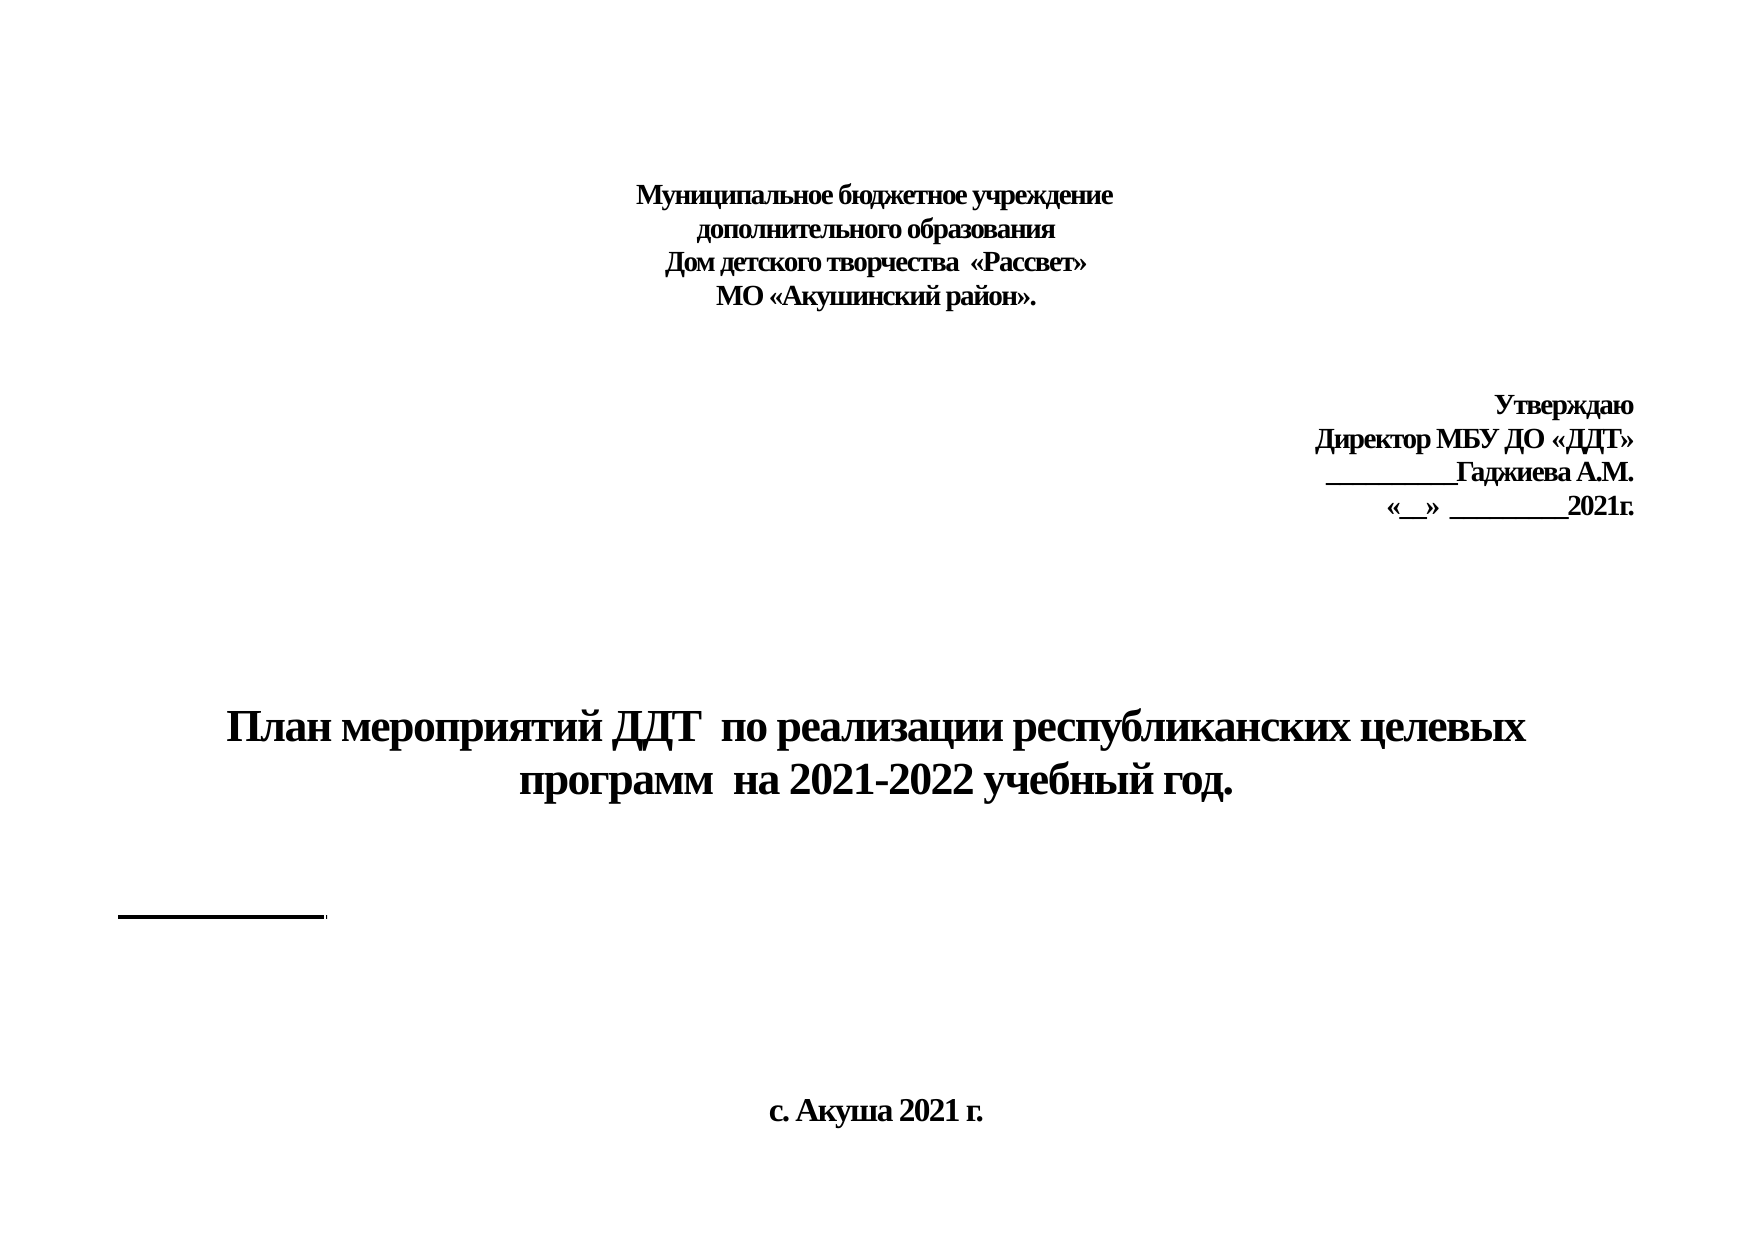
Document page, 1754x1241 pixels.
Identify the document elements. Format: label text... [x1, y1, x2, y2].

text Дом детского творчества «Рассвет» [118, 244, 1636, 278]
text дополнительного образования [118, 211, 1636, 244]
text Утверждаю [118, 387, 1636, 421]
text __________Гаджиева А.М. [118, 454, 1636, 488]
text программ на 2021-2022 учебный год. [118, 752, 1636, 804]
text Директор МБУ ДО «ДДТ» [118, 421, 1636, 454]
text План мероприятий ДДТ по реализации республиканских целевых [118, 699, 1636, 752]
text МО «Акушинский район». [118, 278, 1636, 311]
text с. Акуша 2021 г. [118, 1076, 1636, 1129]
text Муниципальное бюджетное учреждение [118, 177, 1636, 211]
text «__» _________2021г. [118, 488, 1636, 521]
